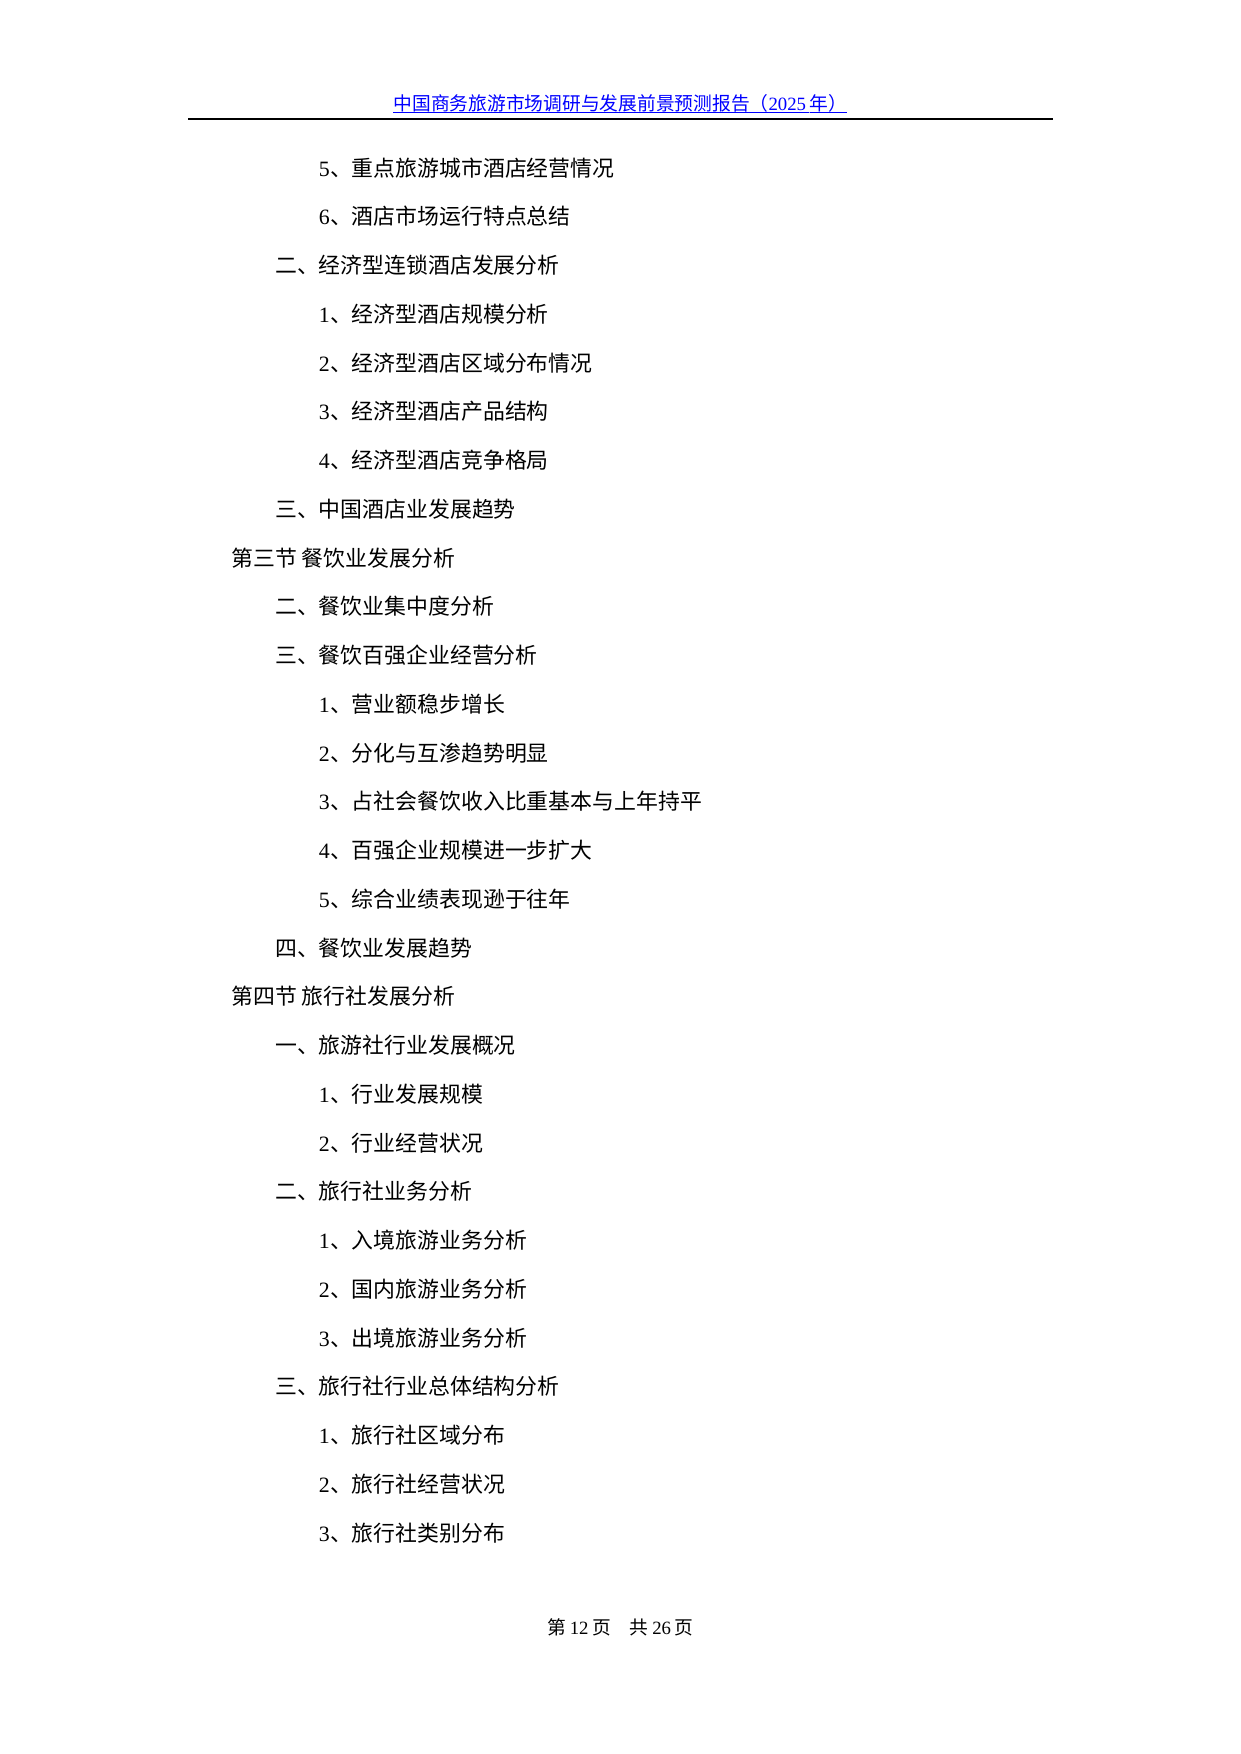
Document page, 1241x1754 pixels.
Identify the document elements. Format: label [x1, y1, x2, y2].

text [187, 150, 1053, 1548]
